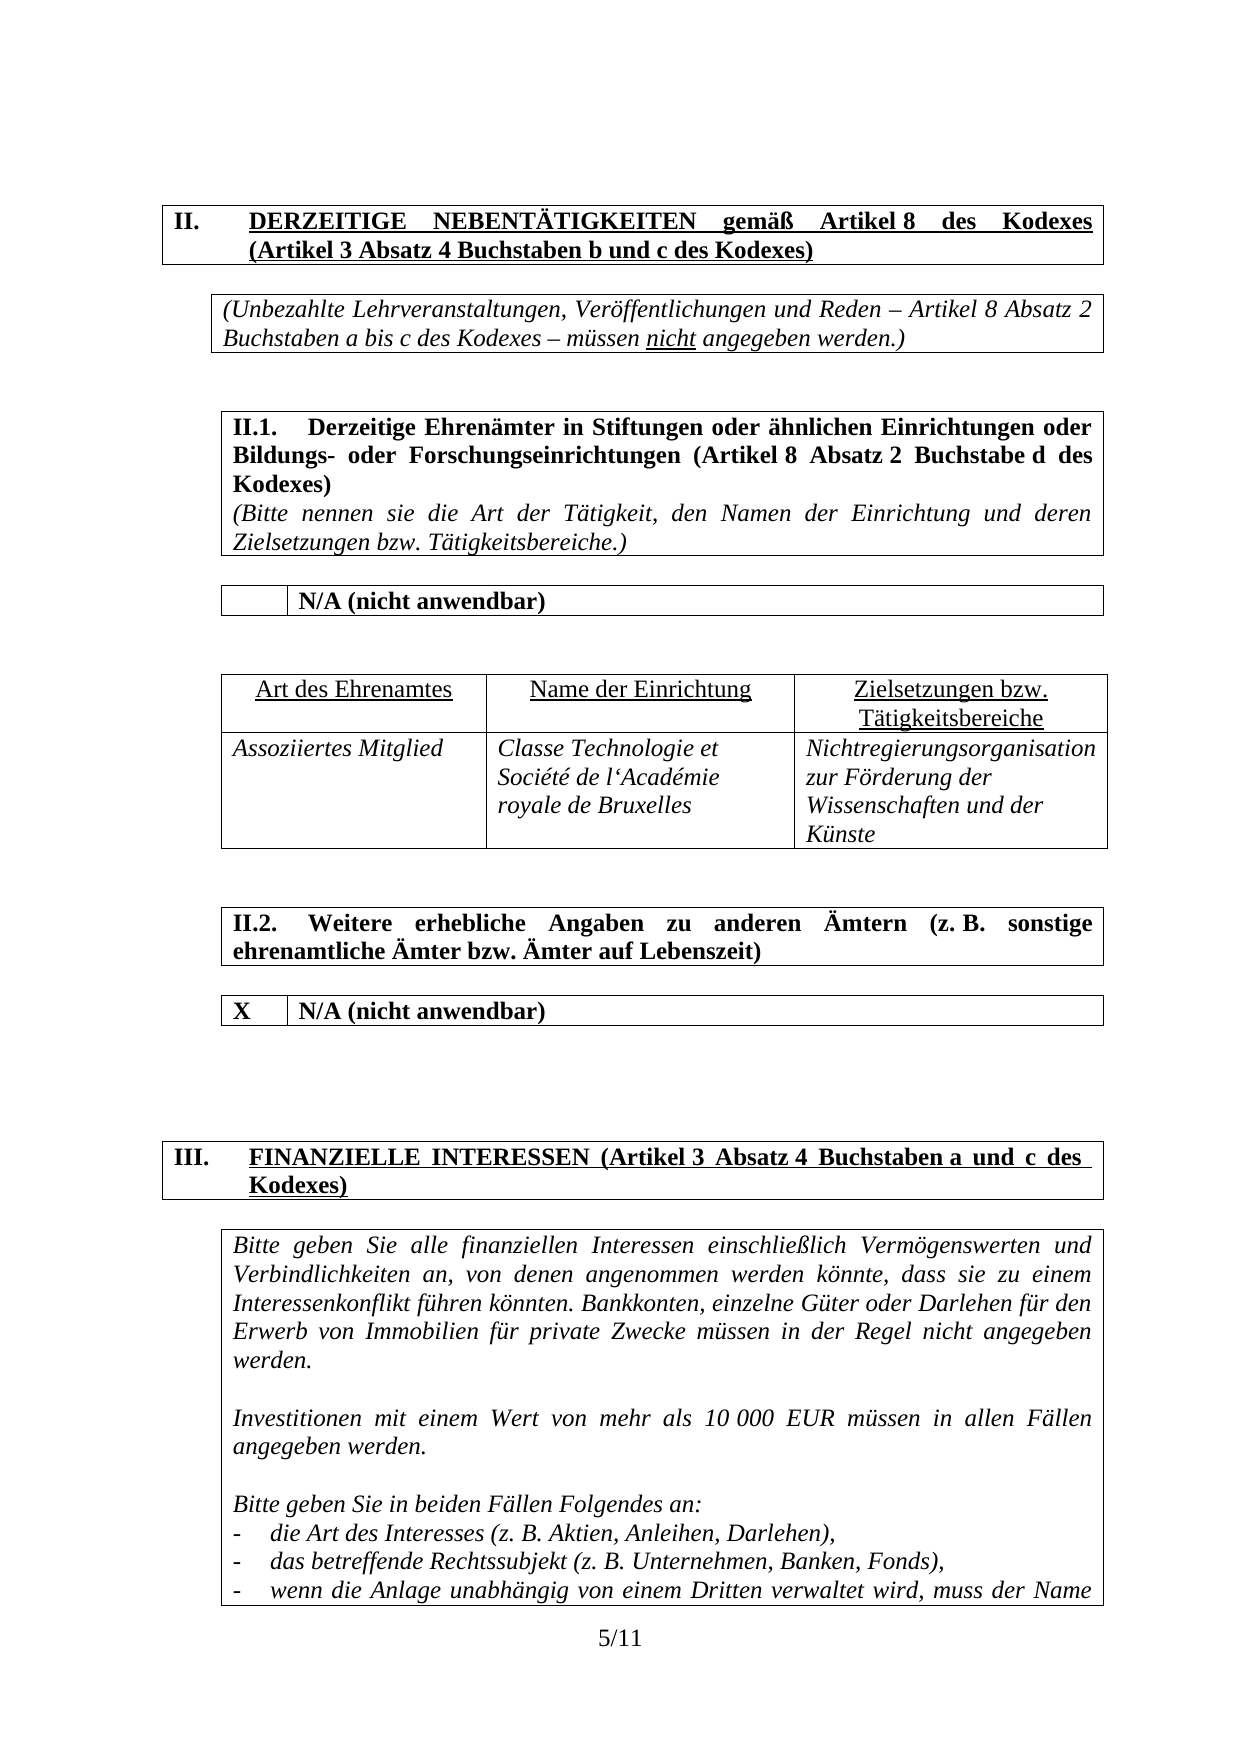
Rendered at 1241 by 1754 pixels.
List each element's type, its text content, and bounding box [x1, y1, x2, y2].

table_header N/A (nicht anwendbar) [288, 996, 1103, 1025]
table_cell Assoziiertes Mitglied [222, 733, 486, 848]
table_cell Nichtregierungsorganisation zur Förderung der Wissenschaften und der Künste [795, 733, 1107, 848]
table_header II.1. Derzeitige Ehrenämter in Stiftungen oder ähnlichen Einrichtungen oder Bildungs- oder Forschungseinrichtungen (Artikel 8 Absatz 2 Buchstabe d des Kodexes) (Bitte nennen sie die Art der Tätigkeit, den Namen der Einrichtung und deren Zielsetzungen bzw. Tätigkeitsbereiche.) [222, 412, 1103, 555]
table_header II. DERZEITIGE NEBENTÄTIGKEITEN gemäß Artikel 8 des Kodexes (Artikel 3 Absatz 4 Buchstaben b und c des Kodexes) [163, 206, 1103, 264]
table_header Name der Einrichtung [487, 675, 794, 732]
table_header III. FINANZIELLE INTERESSEN (Artikel 3 Absatz 4 Buchstaben a und c des Kodexes) [163, 1142, 1103, 1199]
table_header N/A (nicht anwendbar) [288, 586, 1103, 615]
table_header II.2. Weitere erhebliche Angaben zu anderen Ämtern (z. B. sonstige ehrenamtliche Ämter bzw. Ämter auf Lebenszeit) [222, 908, 1103, 965]
table_header Art des Ehrenamtes [222, 675, 486, 732]
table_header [222, 1230, 1103, 1605]
table_cell Classe Technologie et Société de l‘Académie royale de Bruxelles [487, 733, 794, 848]
table_header Zielsetzungen bzw. Tätigkeitsbereiche [795, 675, 1107, 732]
table_header [222, 586, 287, 615]
table_header (Unbezahlte Lehrveranstaltungen, Veröffentlichungen und Reden – Artikel 8 Absatz 2 Buchstaben a bis c des Kodexes – müssen nicht angegeben werden.) [212, 295, 1103, 352]
table_header X [222, 996, 287, 1025]
